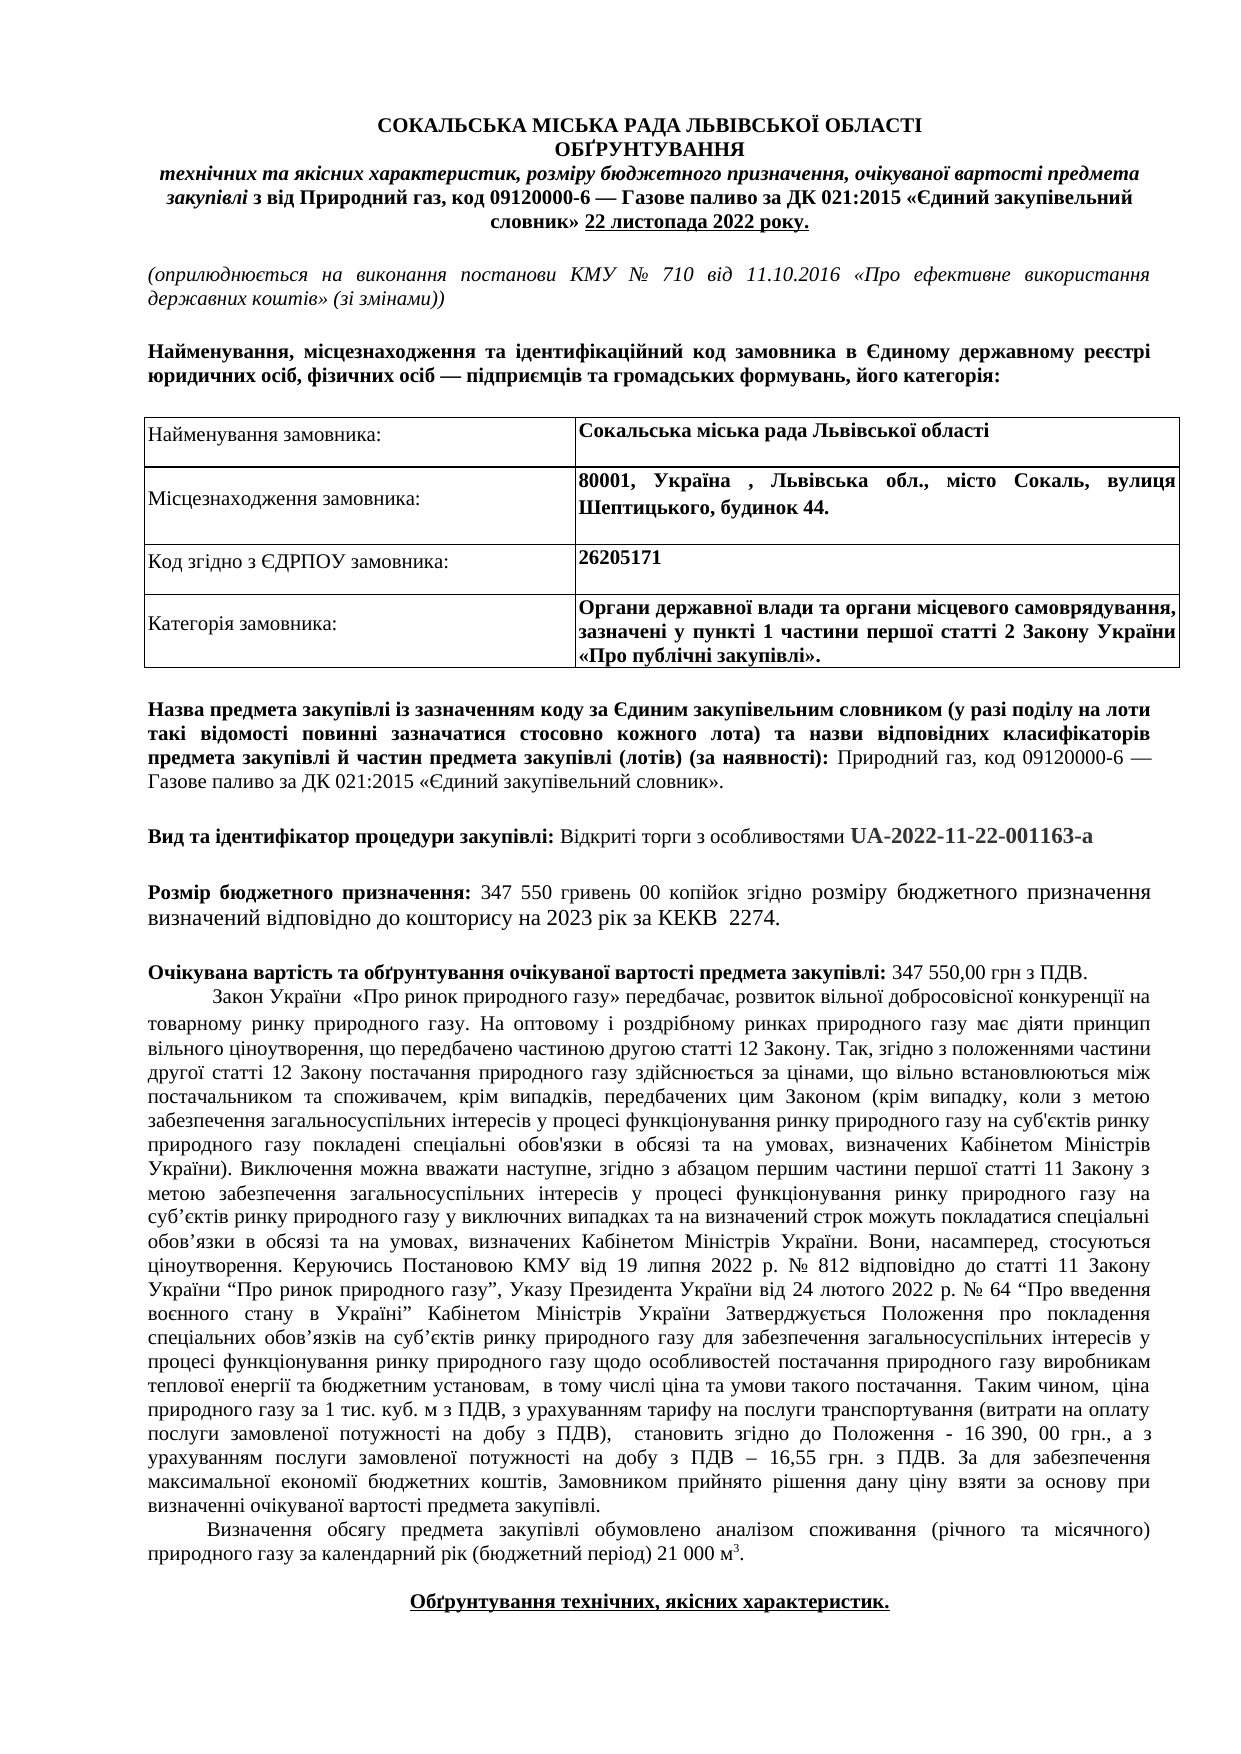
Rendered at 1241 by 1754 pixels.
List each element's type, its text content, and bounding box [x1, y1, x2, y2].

text Визначення обсягу предмета закупівлі обумовлено аналізом споживання (річного та місячного) природного газу за календарний рік (бюджетний період) 21 000 м3. [148, 1517, 1152, 1565]
table_header Найменування замовника: [145, 418, 575, 466]
text Вид та ідентифікатор процедури закупівлі: Відкриті торги з особливостями UA-2022-11-22-001163-a [148, 822, 1152, 849]
text Найменування, місцезнаходження та ідентифікаційний код замовника в Єдиному державному реєстрі юридичних осіб, фізичних осіб — підприємців та громадських формувань, його категорія: [148, 339, 1152, 387]
table_cell Місцезнаходження замовника: [145, 468, 575, 544]
text Розмір бюджетного призначення: 347 550 гривень 00 копійок згідно розміру бюджетного призначення визначений відповідно до кошторису на 2023 рік за КЕКВ 2274. [148, 878, 1152, 931]
text Назва предмета закупівлі із зазначенням коду за Єдиним закупівельним словником (у разі поділу на лоти такі відомості повинні зазначатися стосовно кожного лота) та назви відповідних класифікаторів предмета закупівлі й частин предмета закупівлі (лотів) (за наявності): Природний газ, код 09120000-6 — Газове паливо за ДК 021:2015 «Єдиний закупівельний словник». [148, 697, 1152, 793]
table_cell 80001, Україна , Львівська обл., місто Сокаль, вулиця Шептицького, будинок 44. [576, 468, 1179, 544]
text ОБҐРУНТУВАННЯ [148, 137, 1152, 161]
table_cell Код згідно з ЄДРПОУ замовника: [145, 545, 575, 594]
table_cell Категорія замовника: [145, 595, 575, 667]
text Очікувана вартість та обґрунтування очікуваної вартості предмета закупівлі: 347 550,00 грн з ПДВ. [148, 960, 1152, 984]
text СОКАЛЬСЬКА МІСЬКА РАДА ЛЬВІВСЬКОЇ ОБЛАСТІ [148, 113, 1152, 137]
text Закон України «Про ринок природного газу» передбачає, розвиток вільної добросовісної конкуренції на товарному ринку природного газу. На оптовому і роздрібному ринках природного газу має діяти принцип вільного ціноутворення, що передбачено частиною другою статті 12 Закону. Так, згідно з положеннями частини другої статті 12 Закону постачання природного газу здійснюється за цінами, що вільно встановлюються між постачальником та споживачем, крім випадків, передбачених цим Законом (крім випадку, коли з метою забезпечення загальносуспільних інтересів у процесі функціонування ринку природного газу на суб'єктів ринку природного газу покладені спеціальні обов'язки в обсязі та на умовах, визначених Кабінетом Міністрів України). Виключення можна вважати наступне, згідно з абзацом першим частини першої статті 11 Закону з метою забезпечення загальносуспільних інтересів у процесі функціонування ринку природного газу на суб’єктів ринку природного газу у виключних випадках та на визначений строк можуть покладатися спеціальні обов’язки в обсязі та на умовах, визначених Кабінетом Міністрів України. Вони, насамперед, стосуються ціноутворення. Керуючись Постановою КМУ від 19 липня 2022 р. № 812 відповідно до статті 11 Закону України “Про ринок природного газу”, Указу Президента України від 24 лютого 2022 р. № 64 “Про введення воєнного стану в Україні” Кабінетом Міністрів України Затверджується Положення про покладення спеціальних обов’язків на суб’єктів ринку природного газу для забезпечення загальносуспільних інтересів у процесі функціонування ринку природного газу щодо особливостей постачання природного газу виробникам теплової енергії та бюджетним установам, в тому числі ціна та умови такого постачання. Таким чином, ціна природного газу за 1 тис. куб. м з ПДВ, з урахуванням тарифу на послуги транспортування (витрати на оплату послуги замовленої потужності на добу з ПДВ), становить згідно до Положення - 16 390, 00 грн., а з урахуванням послуги замовленої потужності на добу з ПДВ – 16,55 грн. з ПДВ. За для забезпечення максимальної економії бюджетних коштів, Замовником прийнято рішення дану ціну взяти за основу при визначенні очікуваної вартості предмета закупівлі. [148, 984, 1152, 1517]
text Обґрунтування технічних, якісних характеристик. [148, 1589, 1152, 1613]
text технічних та якісних характеристик, розміру бюджетного призначення, очікуваної вартості предмета закупівлі з від Природний газ, код 09120000-6 — Газове паливо за ДК 021:2015 «Єдиний закупівельний словник» 22 листопада 2022 року. [148, 161, 1152, 233]
table_header Сокальська міська рада Львівської області [576, 418, 1179, 466]
text (оприлюднюється на виконання постанови КМУ № 710 від 11.10.2016 «Про ефективне використання державних коштів» (зі змінами)) [148, 262, 1152, 310]
table_cell 26205171 [576, 545, 1179, 594]
